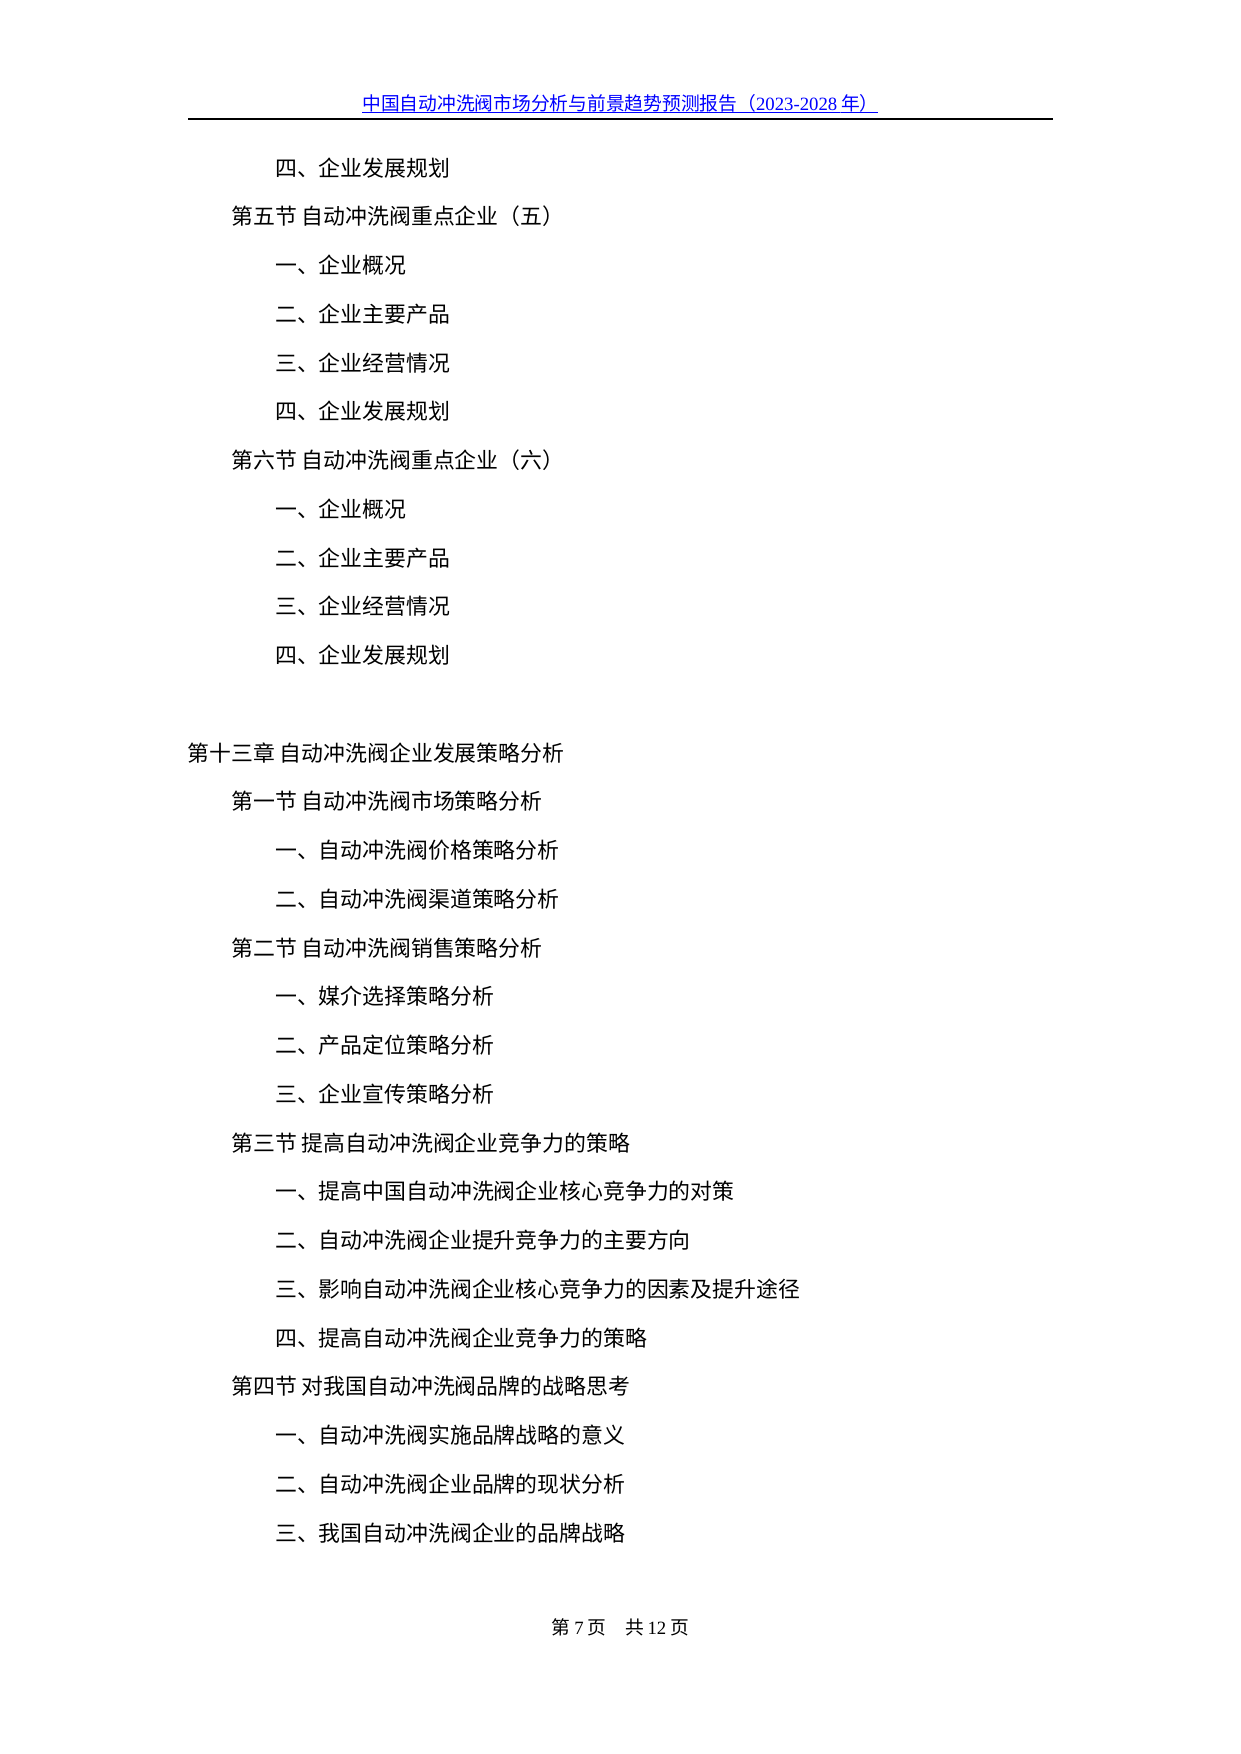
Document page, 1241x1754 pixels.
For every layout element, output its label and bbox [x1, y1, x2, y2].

text [187, 150, 1053, 1548]
